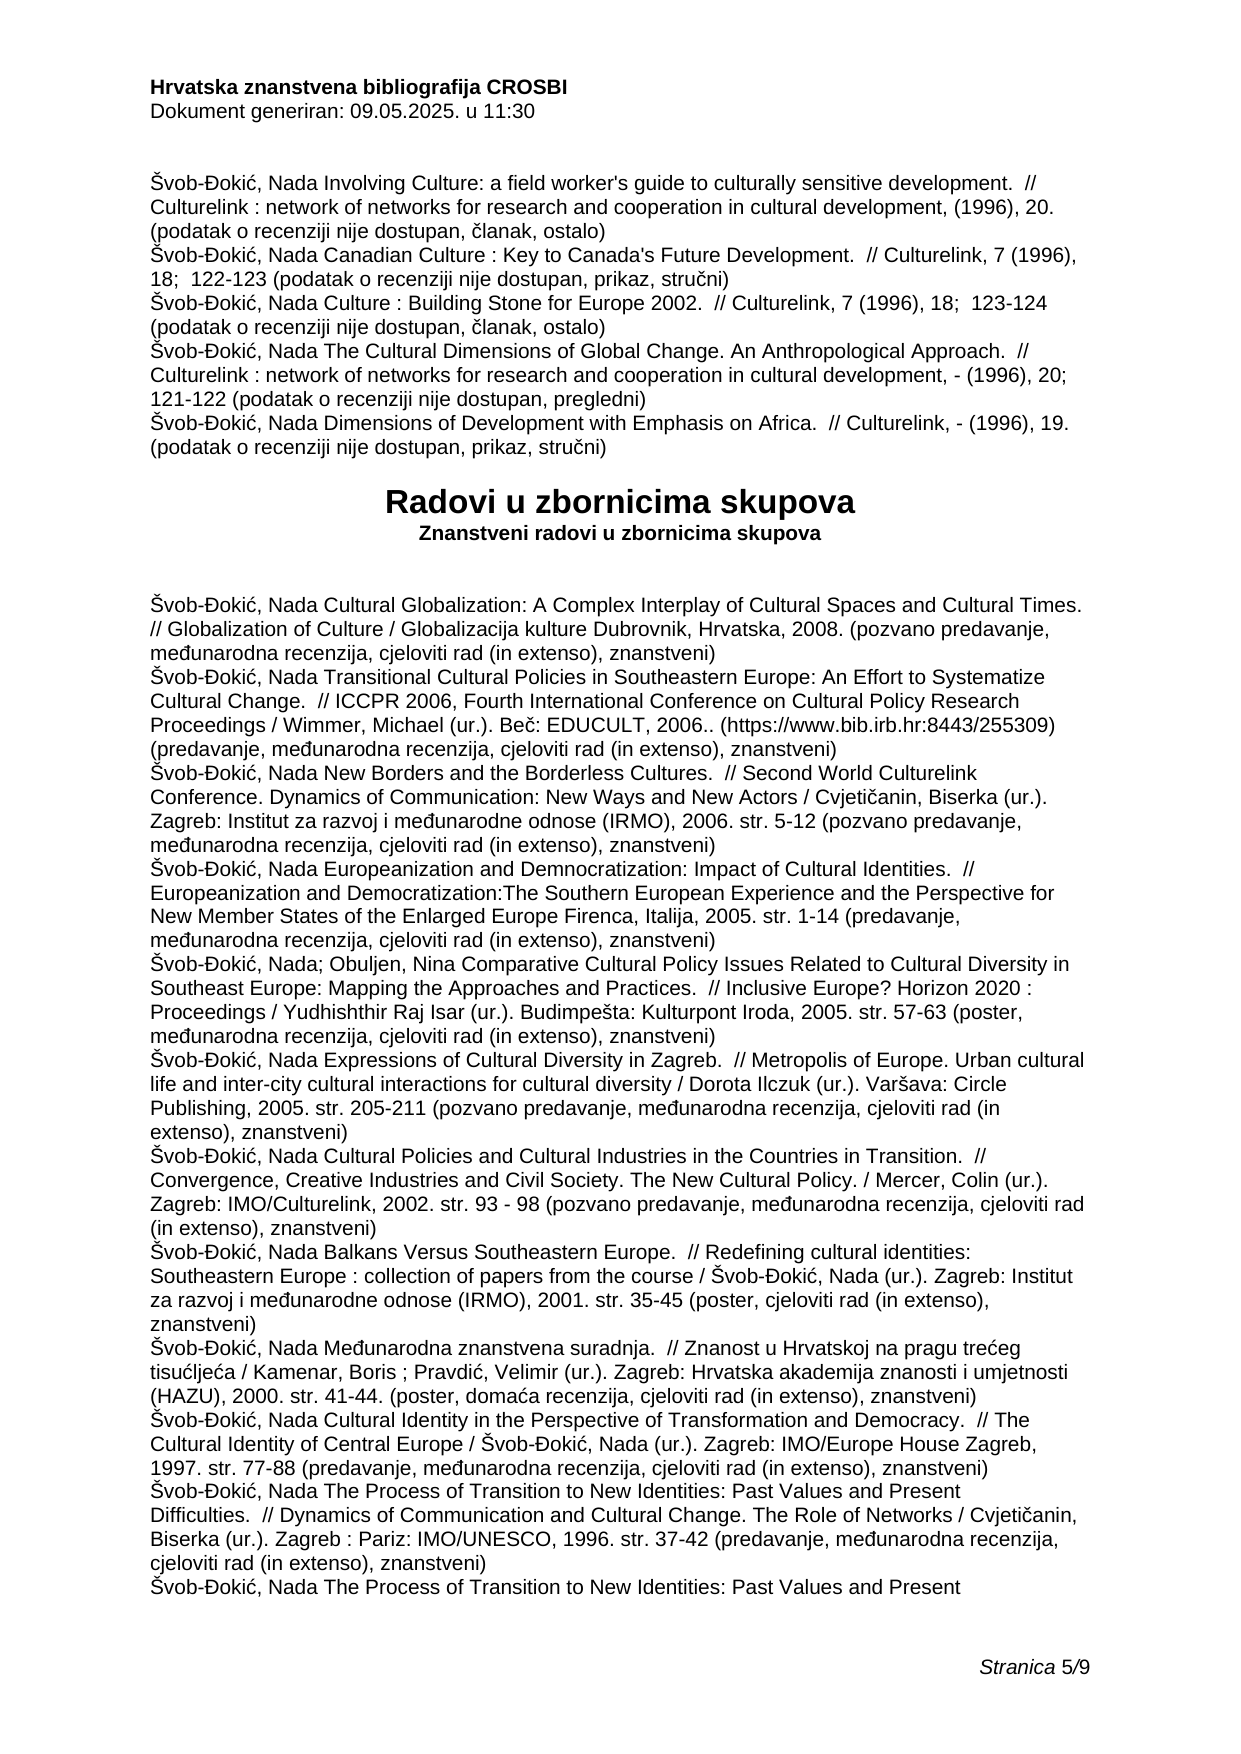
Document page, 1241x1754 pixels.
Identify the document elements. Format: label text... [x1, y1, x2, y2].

text Švob-Đokić, Nada [150, 411, 1090, 458]
text Švob-Đokić, Nada [150, 1336, 1090, 1407]
text Švob-Đokić, Nada [150, 1144, 1090, 1240]
text Švob-Đokić, Nada [150, 1479, 1090, 1575]
text Švob-Đokić, Nada [150, 1407, 1090, 1479]
text Švob-Đokić, Nada [150, 665, 1090, 761]
text Švob-Đokić, Nada [150, 291, 1090, 339]
text Švob-Đokić, Nada [150, 593, 1090, 665]
subtitle Radovi u zbornicima skupova [150, 482, 1090, 521]
subtitle Znanstveni radovi u zbornicima skupova [150, 521, 1090, 545]
text Švob-Đokić, Nada [150, 761, 1090, 856]
text Švob-Đokić, Nada [150, 171, 1090, 243]
text Švob-Đokić, Nada [150, 856, 1090, 952]
text Švob-Đokić, Nada [150, 339, 1090, 411]
text Švob-Đokić, Nada; Obuljen, Nina [150, 952, 1090, 1048]
text Švob-Đokić, Nada [150, 243, 1090, 291]
text Švob-Đokić, Nada [150, 1240, 1090, 1336]
text Švob-Đokić, Nada [150, 1048, 1090, 1144]
text Švob-Đokić, Nada [150, 1575, 1090, 1599]
